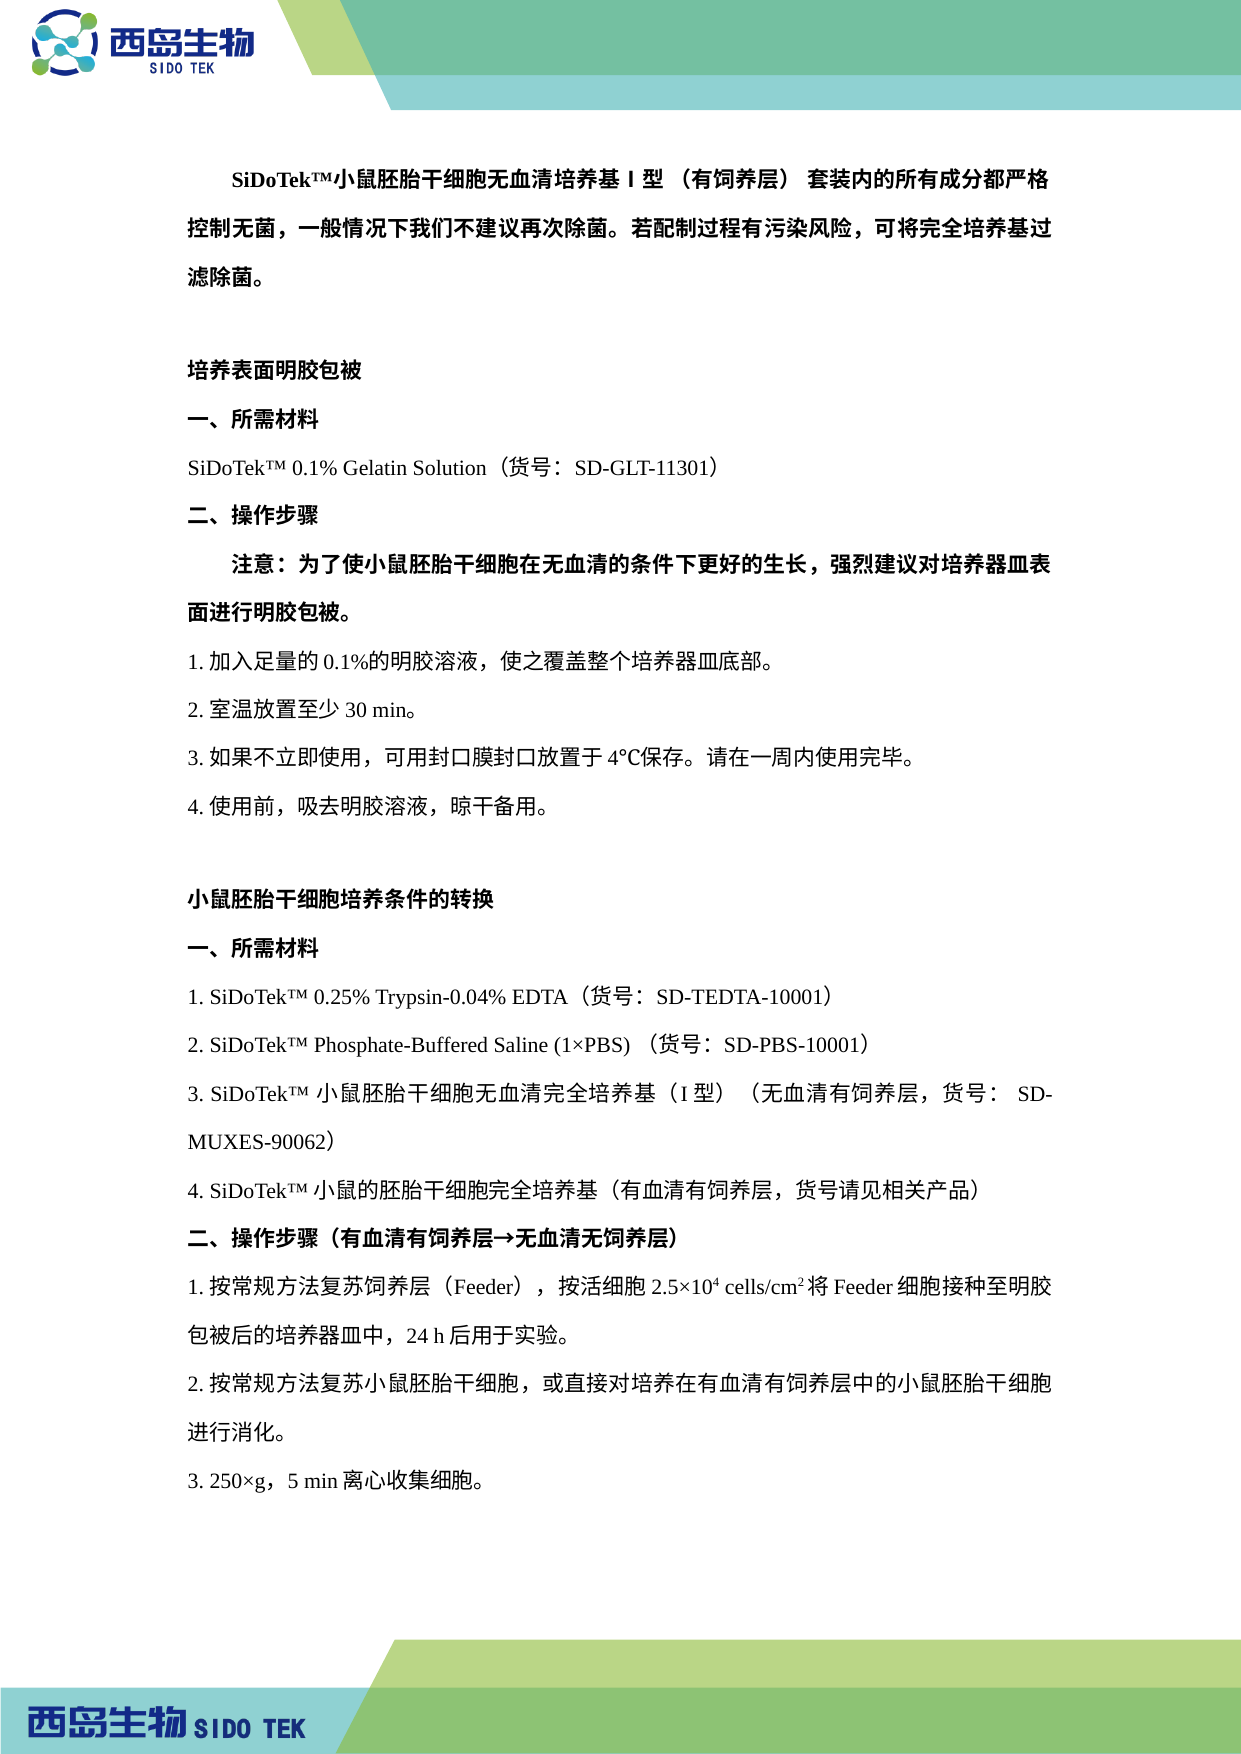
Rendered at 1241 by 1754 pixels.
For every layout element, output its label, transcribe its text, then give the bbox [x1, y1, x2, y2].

list 按常规方法复苏饲养层（Feeder），按活细胞2.5×104 cells/cm2将Feeder细胞接种至明胶包被后的培养器皿中，24 h后用于实验。 [187, 1269, 1053, 1350]
text 一、所需材料 [187, 401, 1053, 434]
list 注意：为了使小鼠胚胎干细胞在无血清的条件下更好的生长，强烈建议对培养器皿表面进行明胶包被。 [187, 546, 1053, 627]
list 室温放置至少30 min。 [187, 692, 1053, 724]
text 培养表面明胶包被 [187, 353, 1053, 385]
text 小鼠胚胎干细胞培养条件的转换 [187, 882, 1053, 914]
text 1. SiDoTek™ 0.25% Trypsin-0.04% EDTA（货号：SD-TEDTA-10001） [187, 978, 1053, 1011]
text 4. SiDoTek™ 小鼠的胚胎干细胞完全培养基（有血清有饲养层，货号请见相关产品） [187, 1172, 1053, 1205]
list 250×g，5 min离心收集细胞。 [187, 1463, 1053, 1496]
picture [13, 1662, 311, 1754]
list 如果不立即使用，可用封口膜封口放置于4℃保存。请在一周内使用完毕。 [187, 740, 1053, 772]
list 使用前，吸去明胶溶液，晾干备用。 [187, 788, 1053, 821]
picture [9, 0, 278, 96]
list 加入足量的0.1%的明胶溶液，使之覆盖整个培养器皿底部。 [187, 643, 1053, 676]
list 操作步骤 [187, 498, 1053, 530]
list 按常规方法复苏小鼠胚胎干细胞，或直接对培养在有血清有饲养层中的小鼠胚胎干细胞进行消化。 [187, 1366, 1053, 1447]
text 3. SiDoTek™ 小鼠胚胎干细胞无血清完全培养基（I型）（无血清有饲养层，货号： SD-MUXES-90062） [187, 1075, 1053, 1156]
list SiDoTek™小鼠胚胎干细胞无血清培养基Ⅰ型 （有饲养层） 套装内的所有成分都严格控制无菌，一般情况下我们不建议再次除菌。若配制过程有污染风险，可将完全培养基过滤除菌。 [187, 162, 1053, 292]
list SiDoTek™ 0.1% Gelatin Solution（货号：SD-GLT-11301） [187, 449, 1053, 482]
text 一、所需材料 [187, 930, 1053, 963]
text 2. SiDoTek™ Phosphate-Buffered Saline (1×PBS) （货号：SD-PBS-10001） [187, 1027, 1053, 1059]
list 操作步骤（有血清有饲养层→无血清无饲养层） [187, 1221, 1053, 1253]
